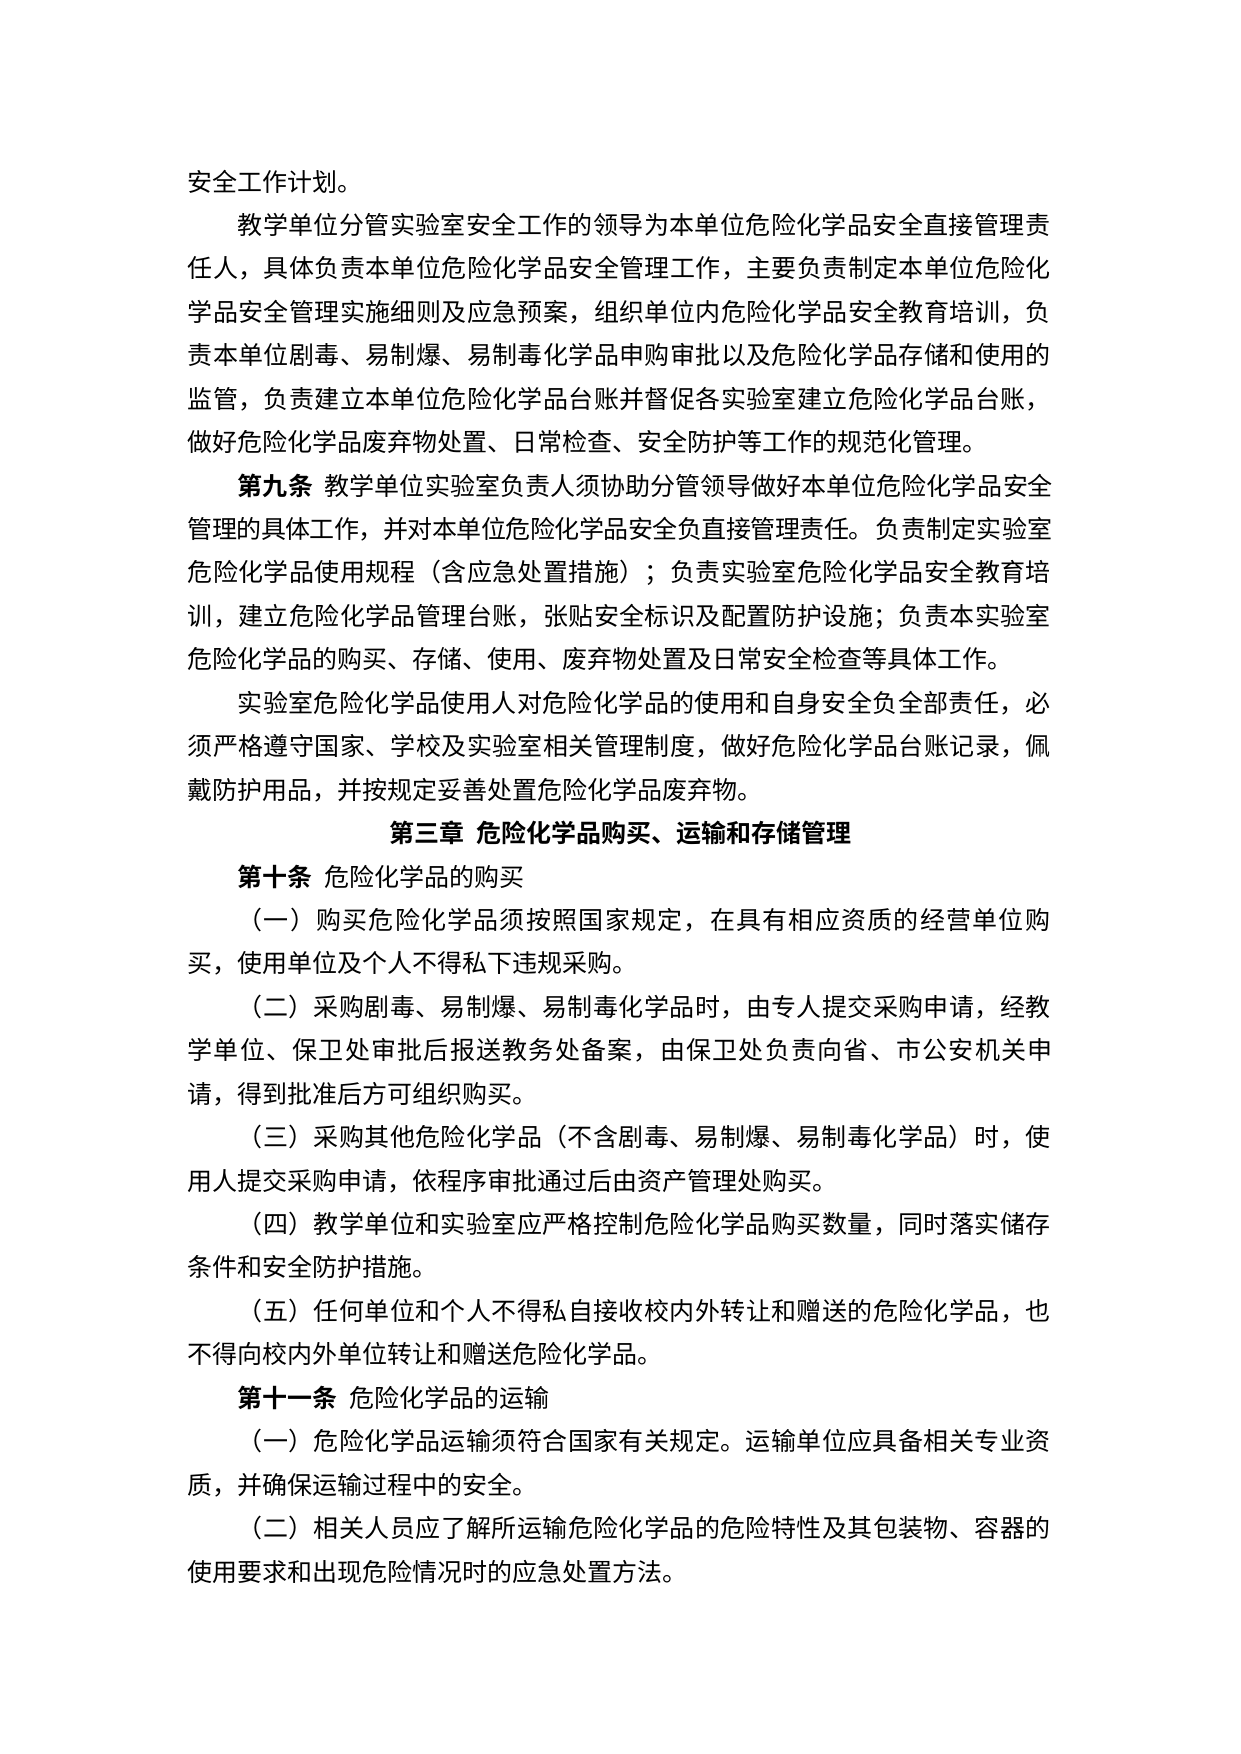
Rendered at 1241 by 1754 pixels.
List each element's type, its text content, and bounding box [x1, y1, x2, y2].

text 第十条 危险化学品的购买 [187, 857, 1053, 893]
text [187, 162, 1053, 198]
text 教学单位分管实验室安全工作的领导为本单位危险化学品安全直接管理责任人，具体负责本单位危险化学品安全管理工作，主要负责制定本单位危险化学品安全管理实施细则及应急预案，组织单位内危险化学品安全教育培训，负责本单位剧毒、易制爆、易制毒化学品申购审批以及危险化学品存储和使用的监管，负责建立本单位危险化学品台账并督促各实验室建立危险化学品台账，做好危险化学品废弃物处置、日常检查、安全防护等工作的规范化管理。 [187, 205, 1053, 459]
text （二）相关人员应了解所运输危险化学品的危险特性及其包装物、容器的使用要求和出现危险情况时的应急处置方法。 [187, 1508, 1053, 1588]
text （四）教学单位和实验室应严格控制危险化学品购买数量，同时落实储存条件和安全防护措施。 [187, 1204, 1053, 1284]
text （二）采购剧毒、易制爆、易制毒化学品时，由专人提交采购申请，经教学单位、保卫处审批后报送教务处备案，由保卫处负责向省、市公安机关申请，得到批准后方可组织购买。 [187, 987, 1053, 1110]
text 第九条 教学单位实验室负责人须协助分管领导做好本单位危险化学品安全管理的具体工作，并对本单位危险化学品安全负直接管理责任。负责制定实验室危险化学品使用规程（含应急处置措施）；负责实验室危险化学品安全教育培训，建立危险化学品管理台账，张贴安全标识及配置防护设施；负责本实验室危险化学品的购买、存储、使用、废弃物处置及日常安全检查等具体工作。 [187, 466, 1053, 676]
text （一）购买危险化学品须按照国家规定，在具有相应资质的经营单位购买，使用单位及个人不得私下违规采购。 [187, 900, 1053, 980]
text （五）任何单位和个人不得私自接收校内外转让和赠送的危险化学品，也不得向校内外单位转让和赠送危险化学品。 [187, 1291, 1053, 1371]
text 实验室危险化学品使用人对危险化学品的使用和自身安全负全部责任，必须严格遵守国家、学校及实验室相关管理制度，做好危险化学品台账记录，佩戴防护用品，并按规定妥善处置危险化学品废弃物。 [187, 683, 1053, 806]
text 第三章 危险化学品购买、运输和存储管理 [187, 813, 1053, 850]
text （一）危险化学品运输须符合国家有关规定。运输单位应具备相关专业资质，并确保运输过程中的安全。 [187, 1422, 1053, 1501]
text （三）采购其他危险化学品（不含剧毒、易制爆、易制毒化学品）时，使用人提交采购申请，依程序审批通过后由资产管理处购买。 [187, 1118, 1053, 1197]
text 第十一条 危险化学品的运输 [187, 1378, 1053, 1414]
